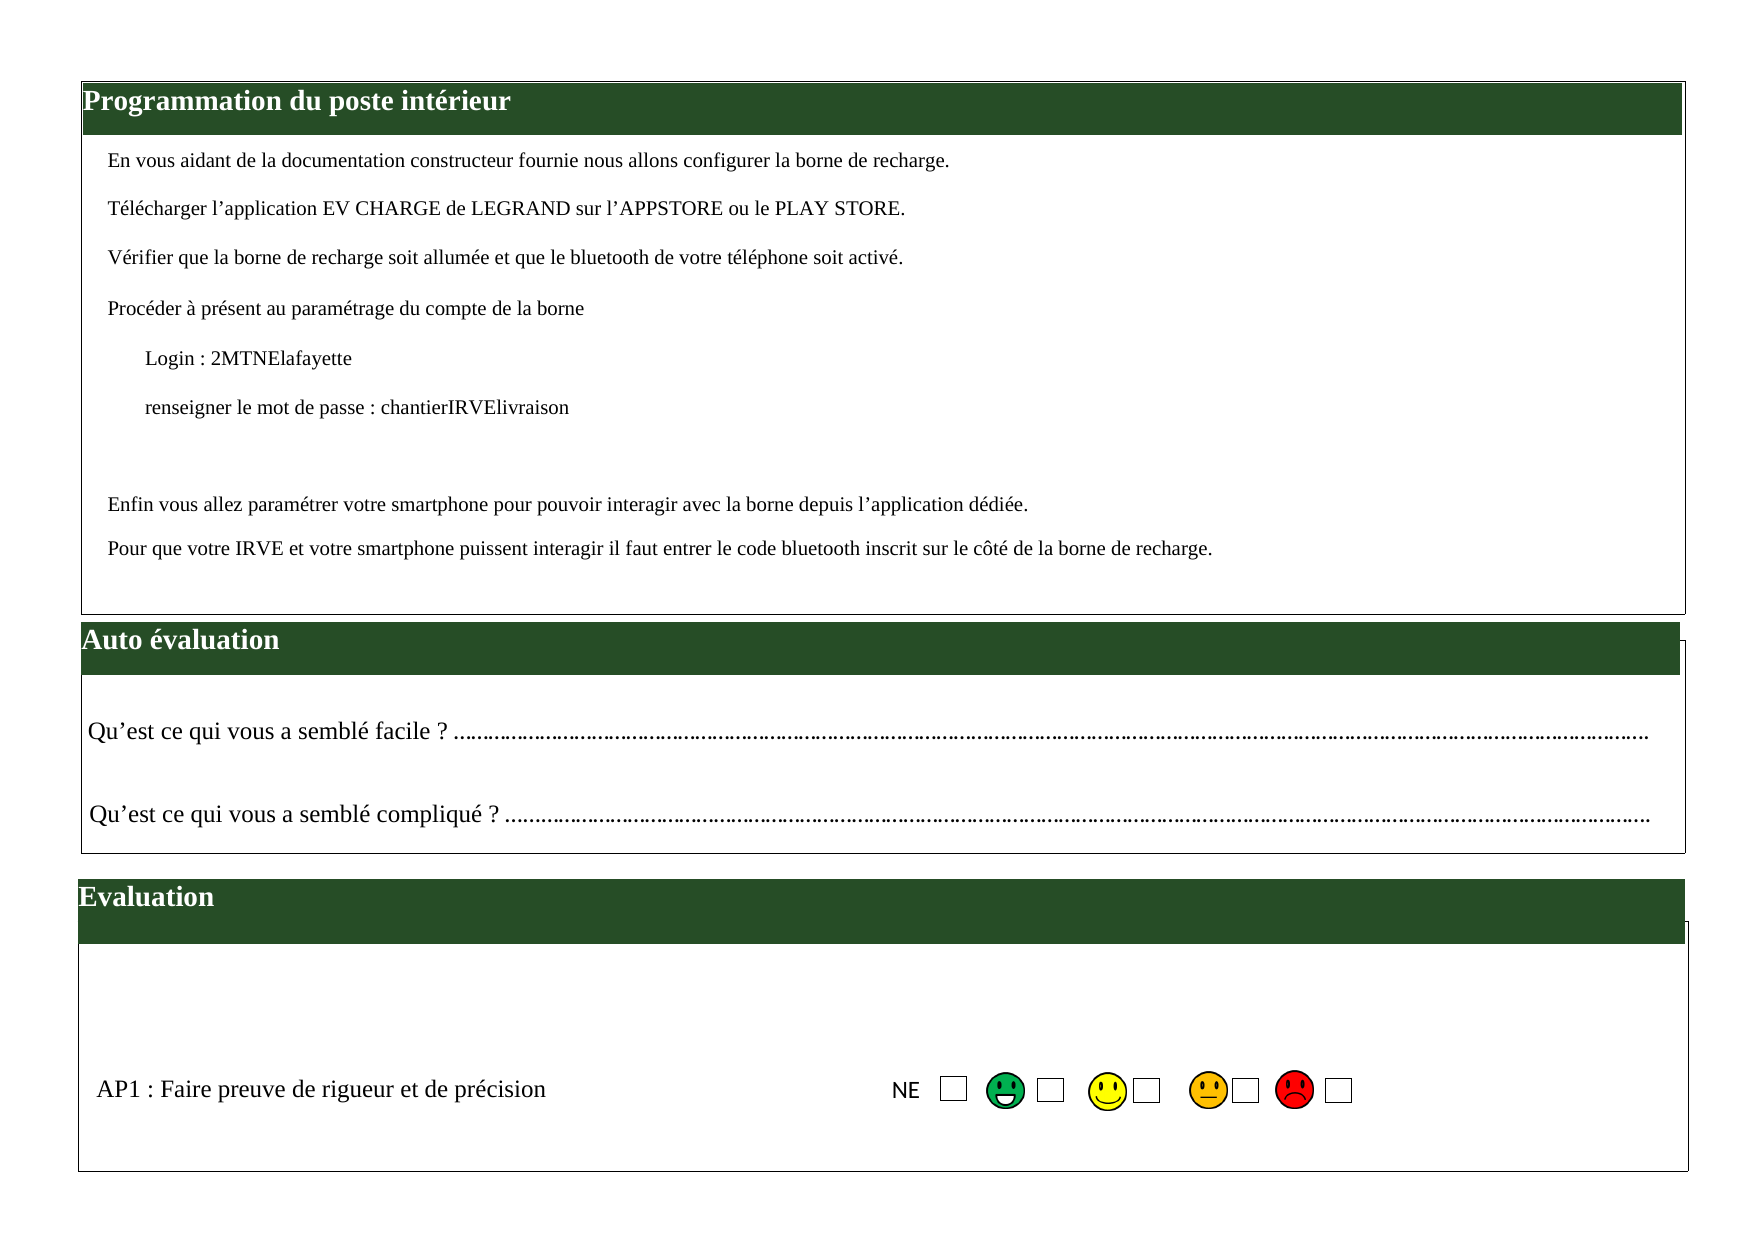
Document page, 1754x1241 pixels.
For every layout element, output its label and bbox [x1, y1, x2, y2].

picture [1275, 1070, 1314, 1109]
picture [1189, 1071, 1228, 1109]
picture [1088, 1072, 1127, 1111]
picture [986, 1072, 1025, 1109]
